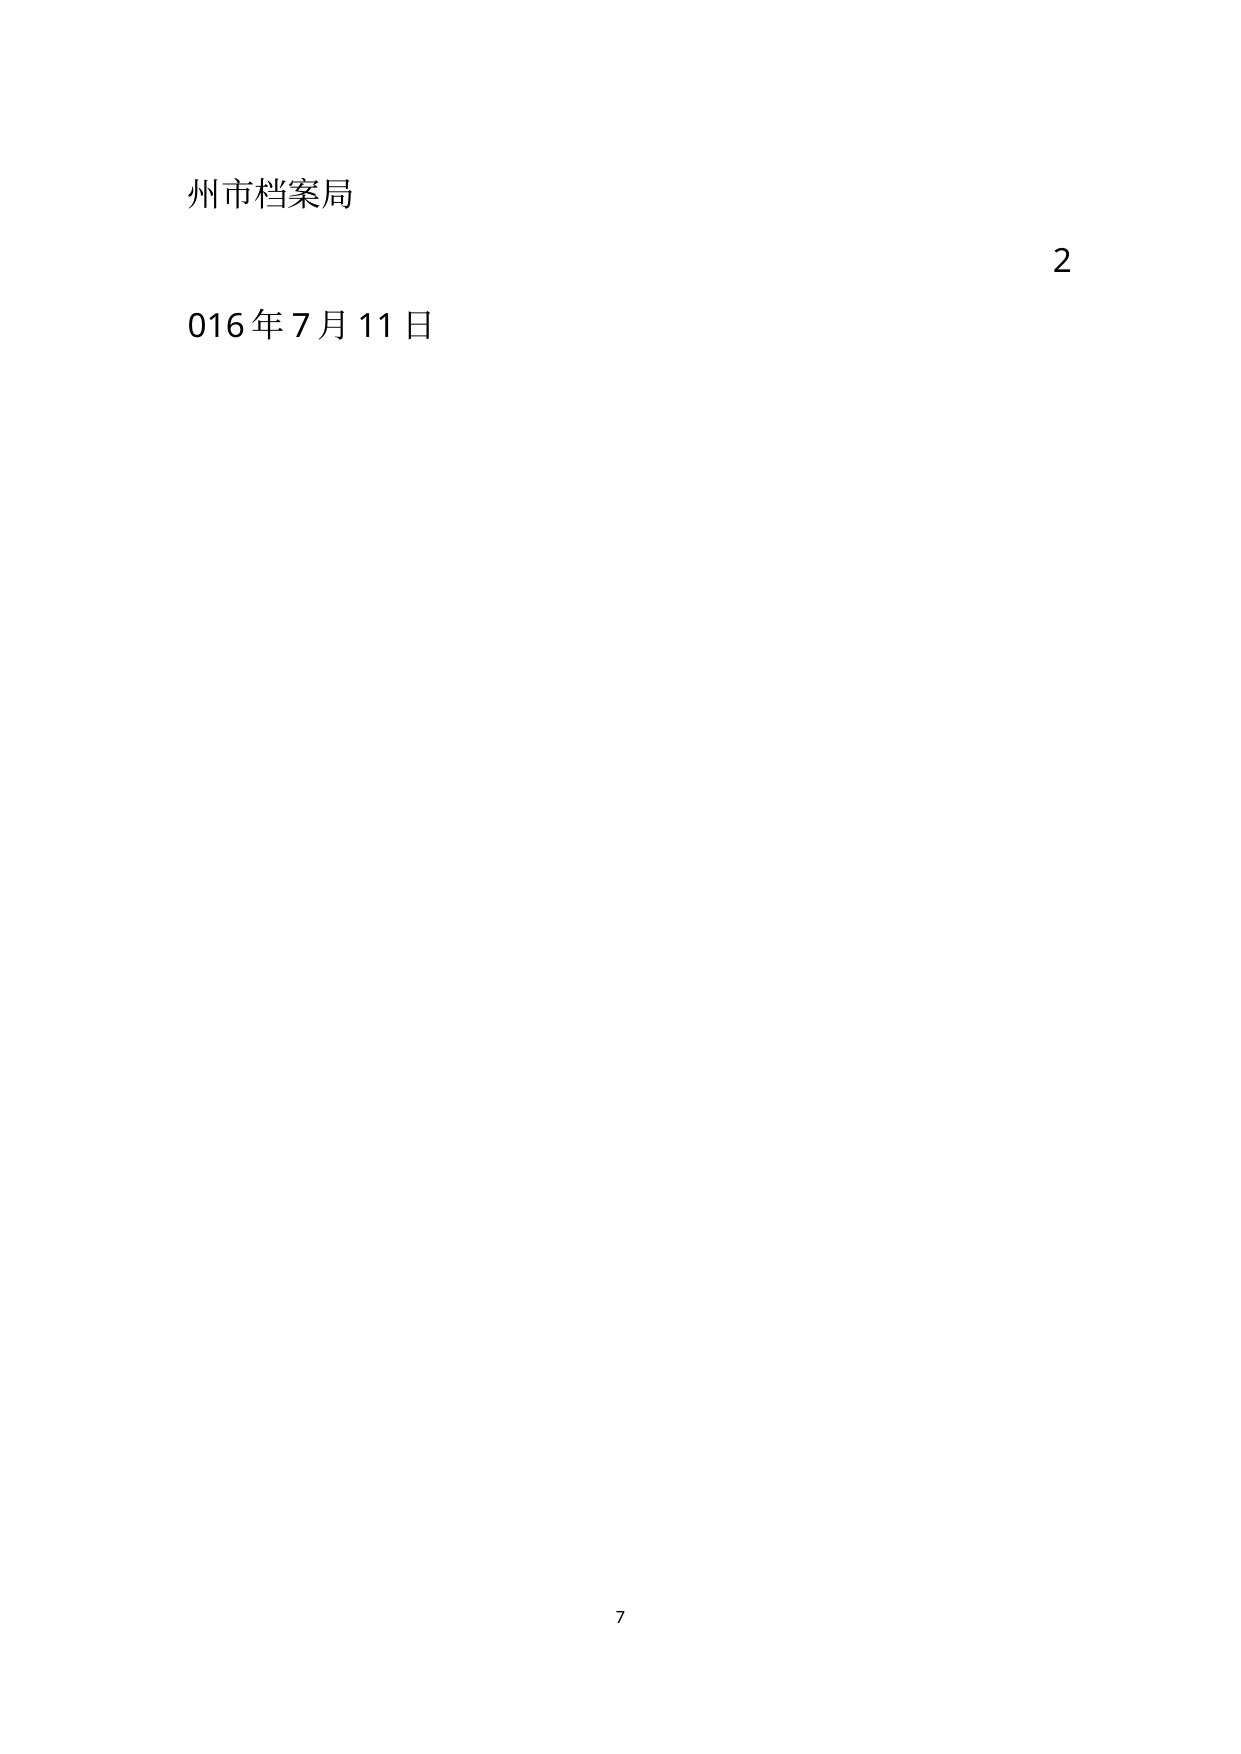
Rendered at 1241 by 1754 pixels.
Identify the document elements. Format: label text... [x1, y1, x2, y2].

text 梅州市档案局 [187, 162, 1053, 227]
